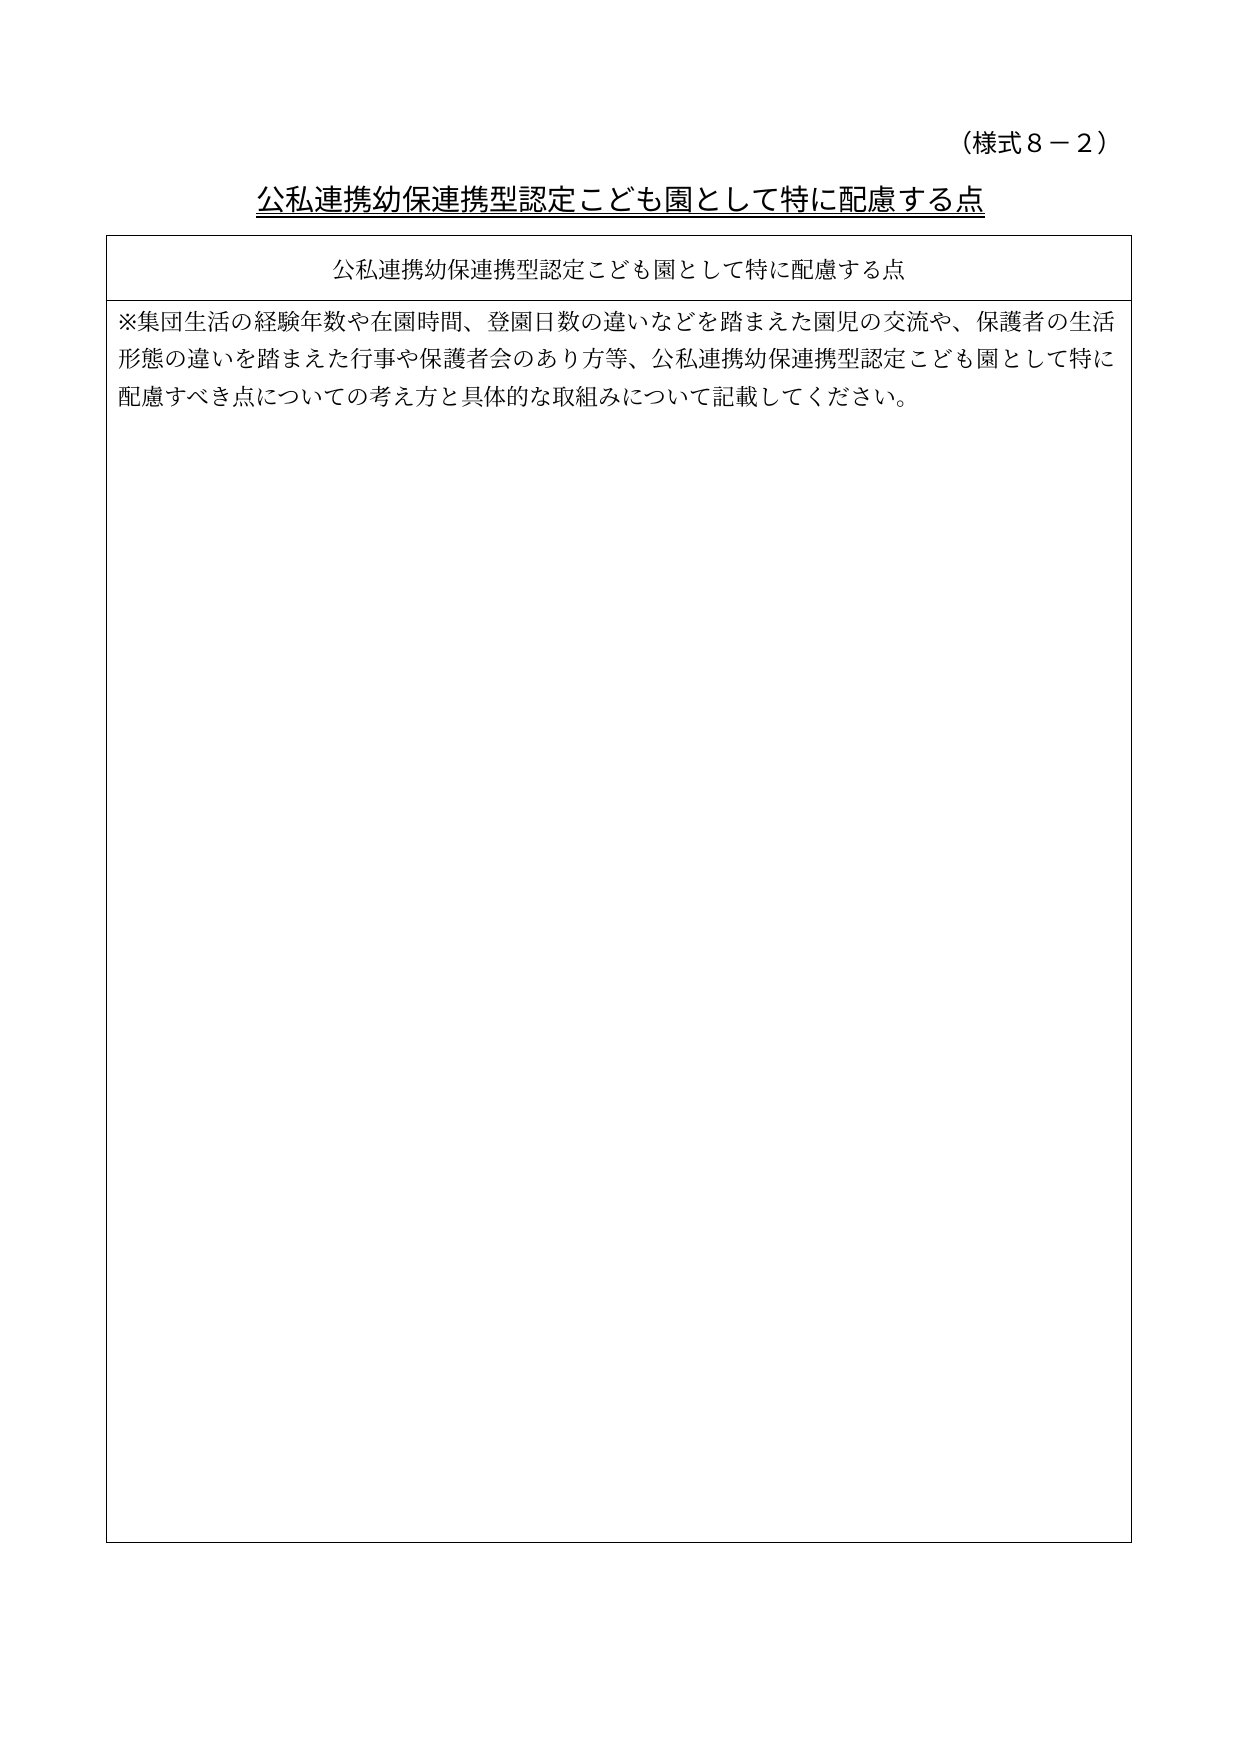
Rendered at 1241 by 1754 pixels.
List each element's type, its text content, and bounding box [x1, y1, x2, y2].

table_header 公私連携幼保連携型認定こども園として特に配慮する点 [107, 236, 1131, 300]
text 公私連携幼保連携型認定こども園として特に配慮する点 [118, 160, 1122, 235]
text （様式８－２） [118, 123, 1122, 160]
table_cell ※集団生活の経験年数や在園時間、登園日数の違いなどを踏まえた園児の交流や、保護者の生活形態の違いを踏まえた行事や保護者会のあり方等、公私連携幼保連携型認定こども園として特に配慮すべき点についての考え方と具体的な取組みについて記載してください。 [107, 301, 1131, 1542]
